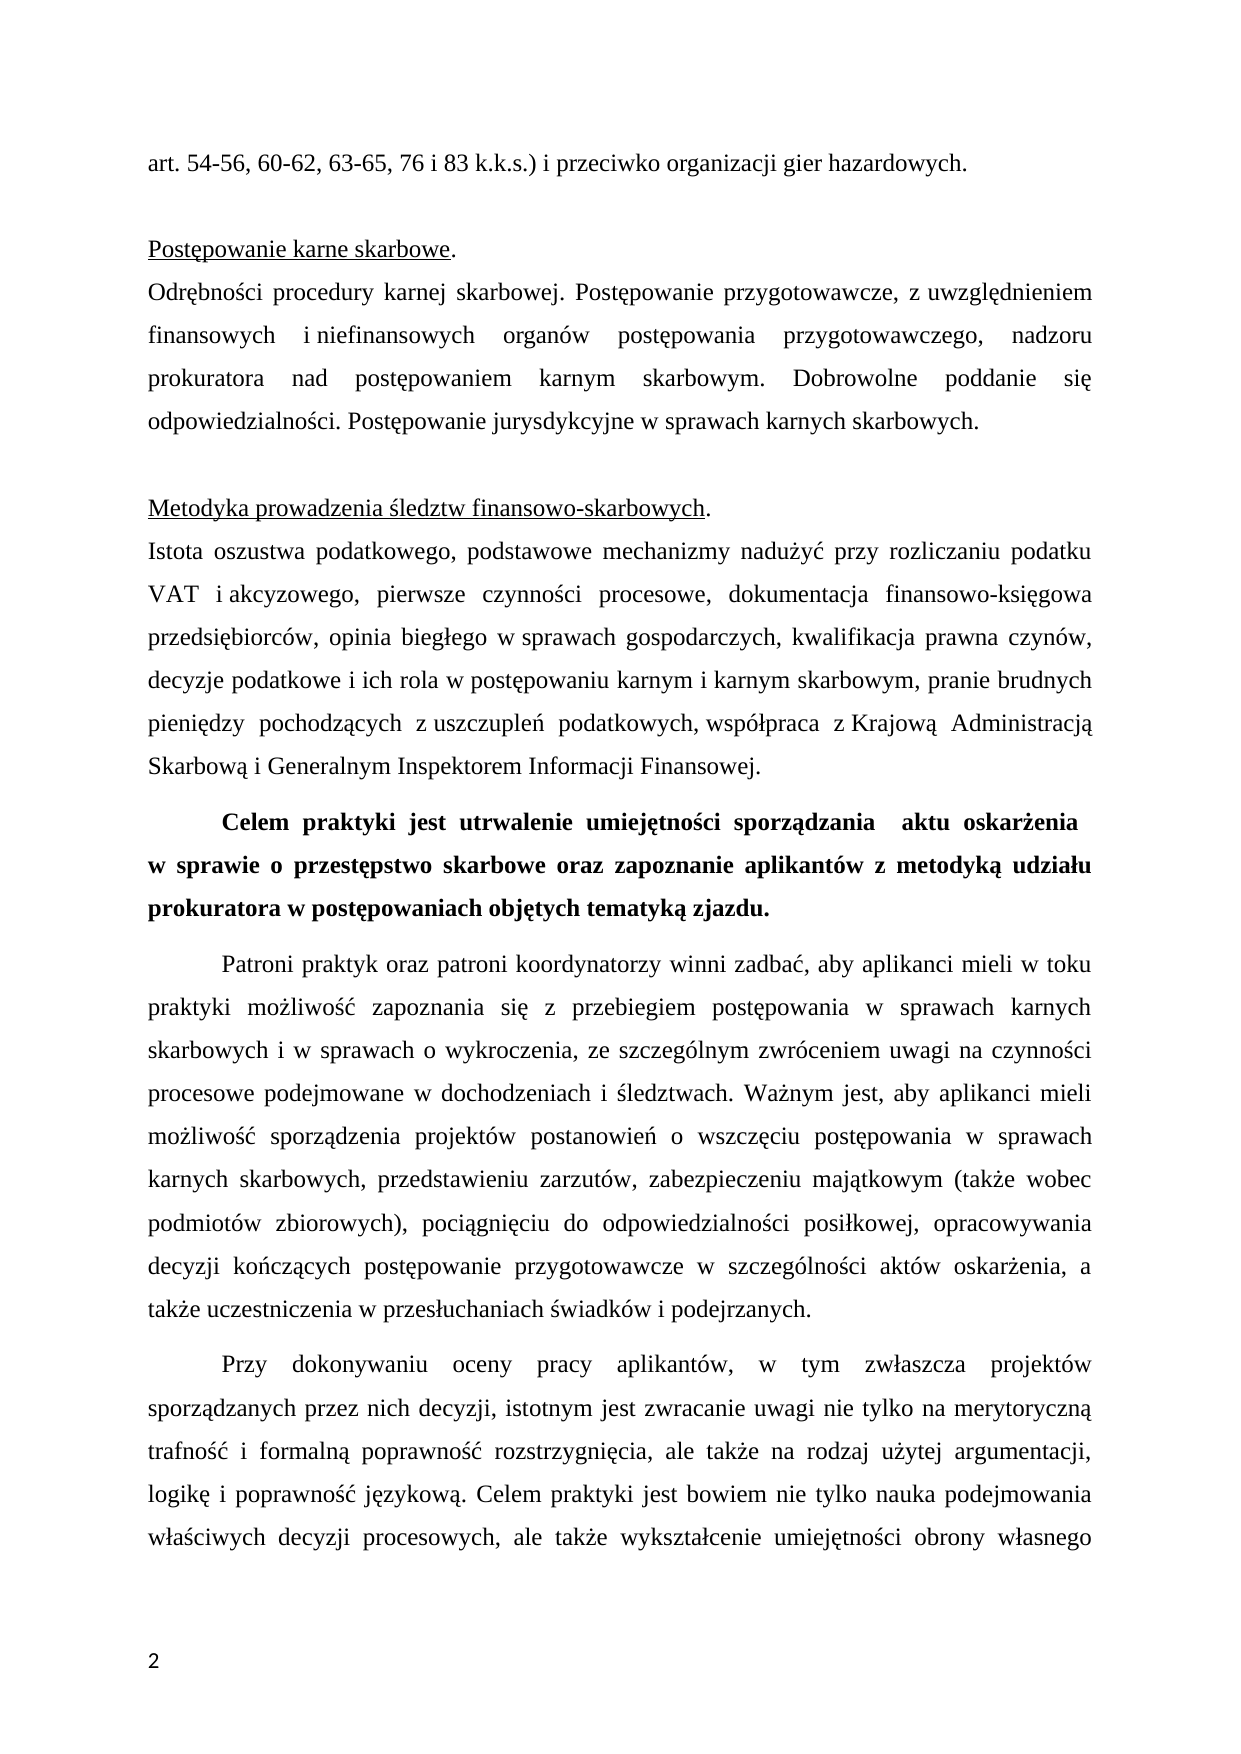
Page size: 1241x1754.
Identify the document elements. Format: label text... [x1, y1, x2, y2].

text Postępowanie karne skarbowe. [148, 234, 1092, 263]
text Istota oszustwa podatkowego, podstawowe mechanizmy nadużyć przy rozliczaniu podatku VAT i akcyzowego, pierwsze czynności procesowe, dokumentacja finansowo-księgowa przedsiębiorców, opinia biegłego w sprawach gospodarczych, kwalifikacja prawna czynów, decyzje podatkowe i ich rola w postępowaniu karnym i karnym skarbowym, pranie brudnych pieniędzy pochodzących z uszczupleń podatkowych, współpraca z Krajową Administracją Skarbową i Generalnym Inspektorem Informacji Finansowej. [148, 536, 1092, 780]
text Celem praktyki jest utrwalenie umiejętności sporządzania aktu oskarżenia w sprawie o przestępstwo skarbowe oraz zapoznanie aplikantów z metodyką udziału prokuratora w postępowaniach objętych tematyką zjazdu. [148, 807, 1092, 922]
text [148, 1349, 1092, 1551]
text Metodyka prowadzenia śledztw finansowo-skarbowych. [148, 493, 1092, 521]
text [148, 148, 1092, 176]
text Patroni praktyk oraz patroni koordynatorzy winni zadbać, aby aplikanci mieli w toku praktyki możliwość zapoznania się z przebiegiem postępowania w sprawach karnych skarbowych i w sprawach o wykroczenia, ze szczególnym zwróceniem uwagi na czynności procesowe podejmowane w dochodzeniach i śledztwach. Ważnym jest, aby aplikanci mieli możliwość sporządzenia projektów postanowień o wszczęciu postępowania w sprawach karnych skarbowych, przedstawieniu zarzutów, zabezpieczeniu majątkowym (także wobec podmiotów zbiorowych), pociągnięciu do odpowiedzialności posiłkowej, opracowywania decyzji kończących postępowanie przygotowawcze w szczególności aktów oskarżenia, a także uczestniczenia w przesłuchaniach świadków i podejrzanych. [148, 949, 1092, 1323]
text Odrębności procedury karnej skarbowej. Postępowanie przygotowawcze, z uwzględnieniem finansowych i niefinansowych organów postępowania przygotowawczego, nadzoru prokuratora nad postępowaniem karnym skarbowym. Dobrowolne poddanie się odpowiedzialności. Postępowanie jurysdykcyjne w sprawach karnych skarbowych. [148, 277, 1092, 435]
